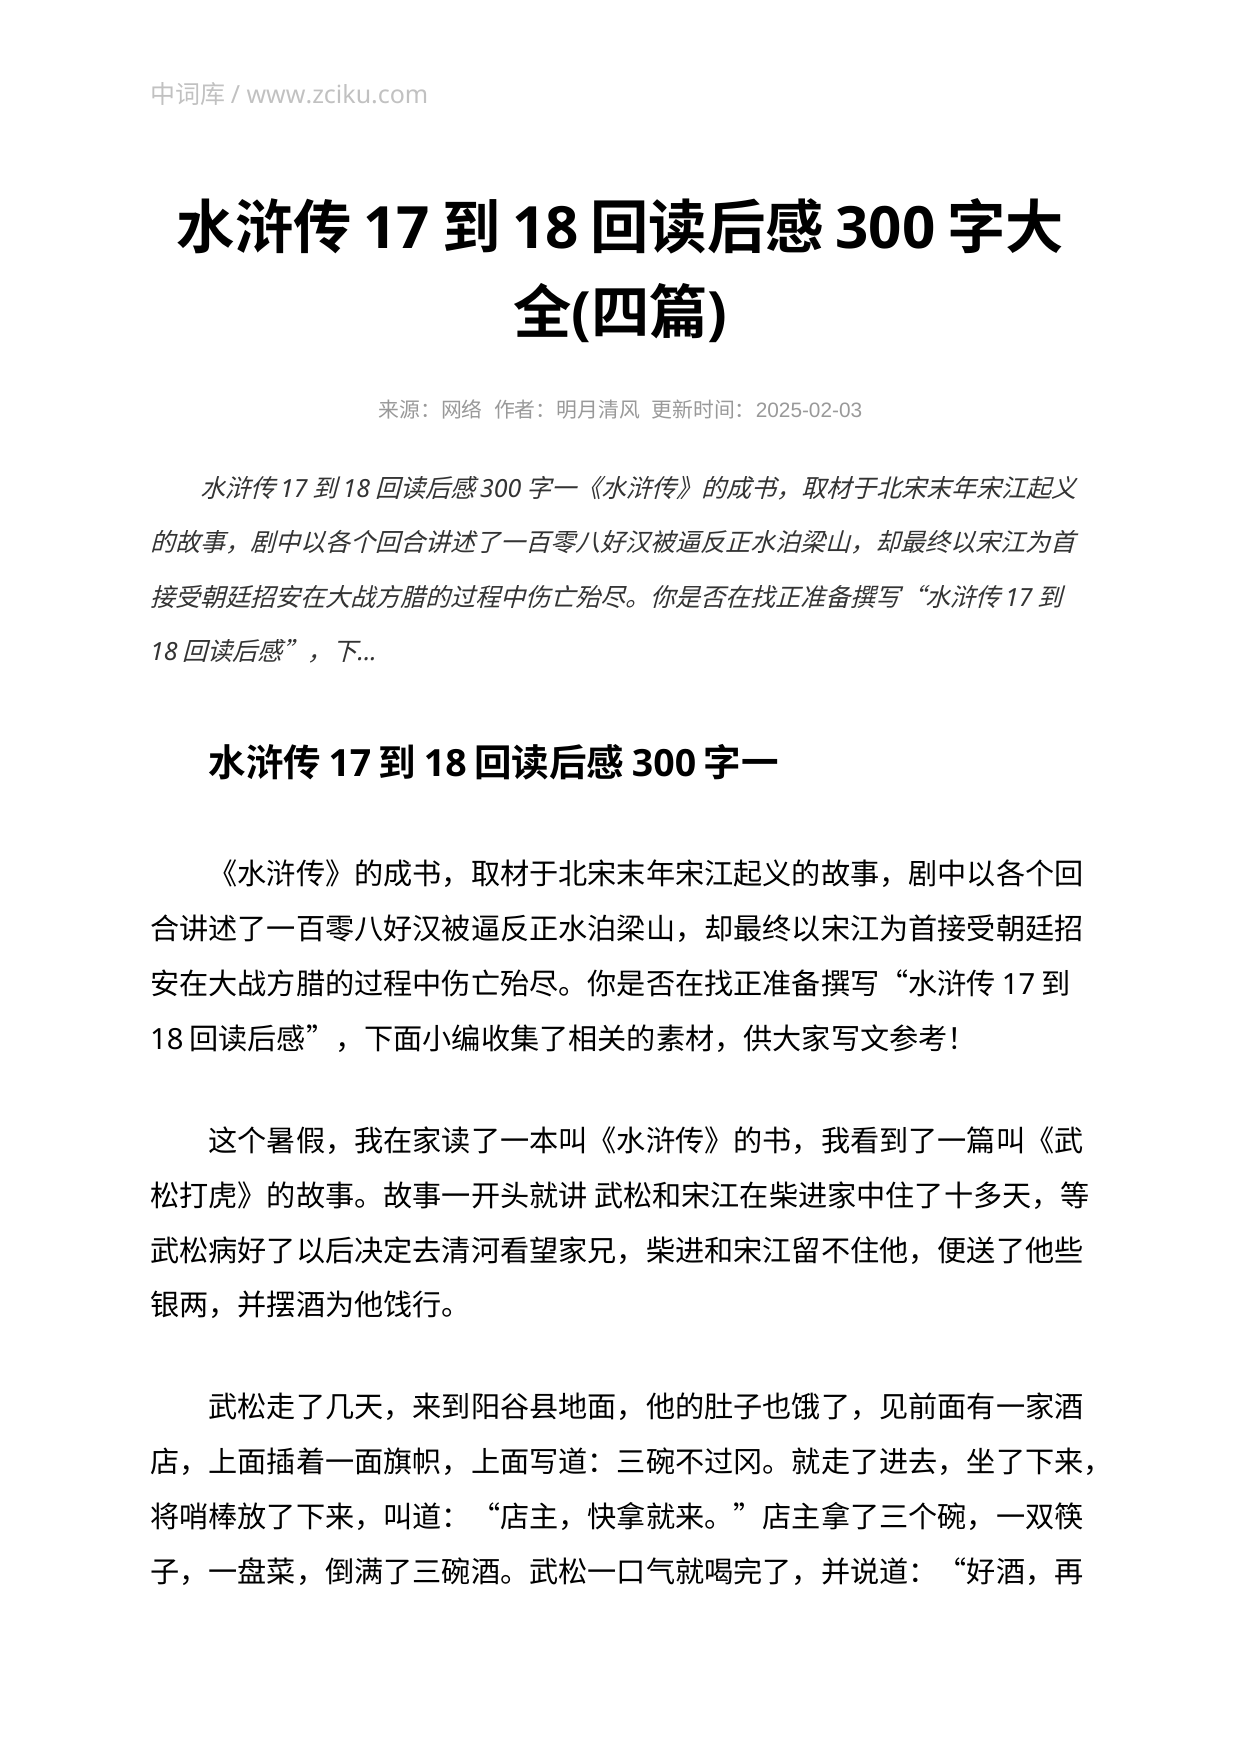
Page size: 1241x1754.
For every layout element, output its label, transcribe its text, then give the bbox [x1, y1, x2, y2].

text 这个暑假，我在家读了一本叫《水浒传》的书，我看到了一篇叫《武松打虎》的故事。故事一开头就讲 武松和宋江在柴进家中住了十多天，等武松病好了以后决定去清河看望家兄，柴进和宋江留不住他，便送了他些银两，并摆酒为他饯行。 [150, 1117, 1090, 1324]
text 来源：网络 作者：明月清风 更新时间：2025-02-03 [150, 398, 1090, 422]
text 水浒传17到18回读后感300字一《水浒传》的成书，取材于北宋末年宋江起义的故事，剧中以各个回合讲述了一百零八好汉被逼反正水泊梁山，却最终以宋江为首接受朝廷招安在大战方腊的过程中伤亡殆尽。你是否在找正准备撰写“水浒传17到18回读后感”，下... [150, 468, 1090, 668]
text 《水浒传》的成书，取材于北宋末年宋江起义的故事，剧中以各个回合讲述了一百零八好汉被逼反正水泊梁山，却最终以宋江为首接受朝廷招安在大战方腊的过程中伤亡殆尽。你是否在找正准备撰写“水浒传17到18回读后感”，下面小编收集了相关的素材，供大家写文参考！ [150, 851, 1090, 1058]
text 水浒传17到18回读后感300字一 [150, 733, 1090, 787]
subtitle 水浒传17到18回读后感300字大全(四篇) [150, 181, 1090, 351]
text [150, 1384, 1090, 1591]
